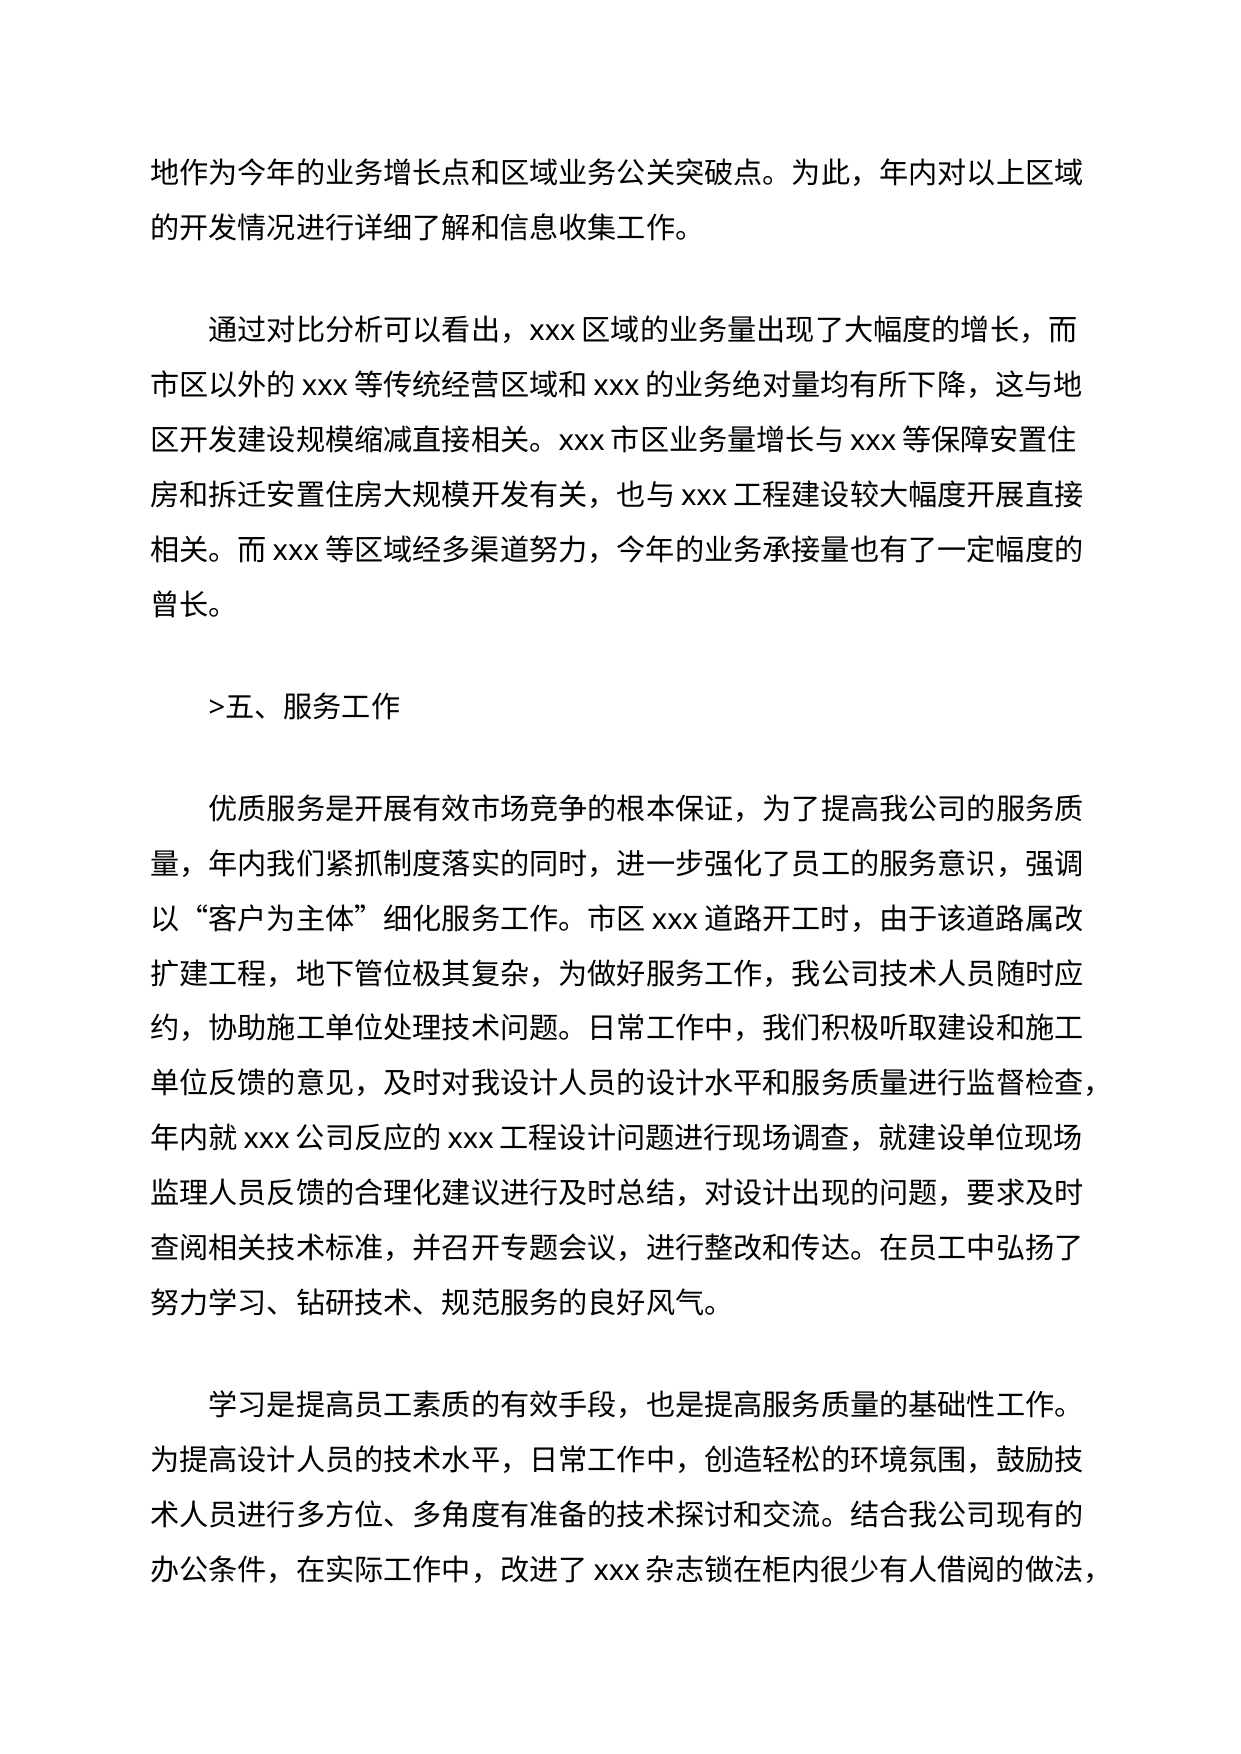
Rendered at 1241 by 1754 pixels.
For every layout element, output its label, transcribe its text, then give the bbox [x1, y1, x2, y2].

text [150, 1381, 1090, 1588]
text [150, 150, 1090, 247]
text 通过对比分析可以看出，xxx区域的业务量出现了大幅度的增长，而市区以外的xxx等传统经营区域和xxx的业务绝对量均有所下降，这与地区开发建设规模缩减直接相关。xxx市区业务量增长与xxx等保障安置住房和拆迁安置住房大规模开发有关，也与xxx工程建设较大幅度开展直接相关。而xxx等区域经多渠道努力，今年的业务承接量也有了一定幅度的曾长。 [150, 307, 1090, 624]
text >五、服务工作 [150, 683, 1090, 726]
text 优质服务是开展有效市场竞争的根本保证，为了提高我公司的服务质量，年内我们紧抓制度落实的同时，进一步强化了员工的服务意识，强调以“客户为主体”细化服务工作。市区xxx道路开工时，由于该道路属改扩建工程，地下管位极其复杂，为做好服务工作，我公司技术人员随时应约，协助施工单位处理技术问题。日常工作中，我们积极听取建设和施工单位反馈的意见，及时对我设计人员的设计水平和服务质量进行监督检查，年内就xxx公司反应的xxx工程设计问题进行现场调查，就建设单位现场监理人员反馈的合理化建议进行及时总结，对设计出现的问题，要求及时查阅相关技术标准，并召开专题会议，进行整改和传达。在员工中弘扬了努力学习、钻研技术、规范服务的良好风气。 [150, 785, 1090, 1322]
